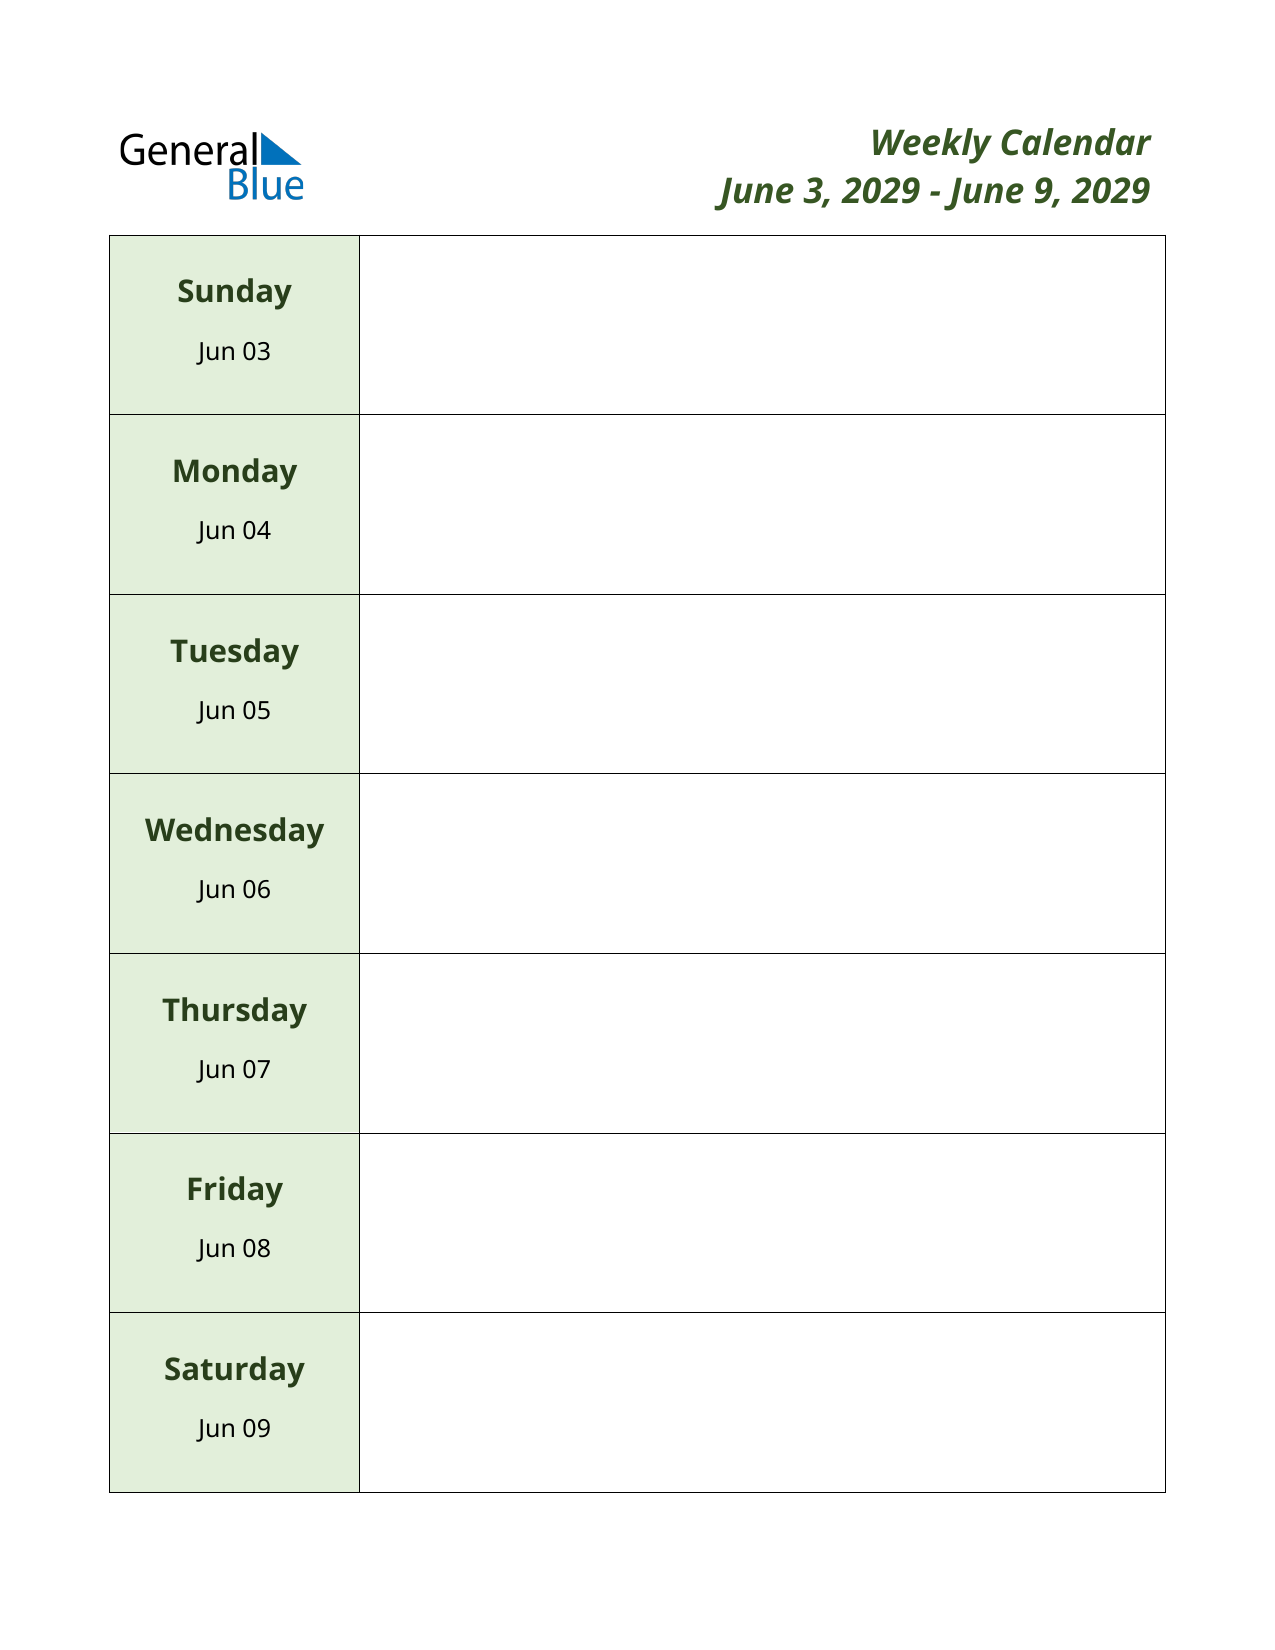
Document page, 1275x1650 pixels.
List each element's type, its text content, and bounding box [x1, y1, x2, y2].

table_cell Monday Jun 04 [110, 415, 359, 594]
table_header [109, 98, 359, 234]
table_cell Saturday Jun 09 [110, 1313, 359, 1492]
table_cell [360, 1134, 1165, 1312]
table_cell Wednesday Jun 06 [110, 774, 359, 953]
table_cell Sunday Jun 03 [110, 236, 359, 414]
table_cell [360, 236, 1165, 414]
picture [120, 132, 304, 200]
table_cell [360, 954, 1165, 1132]
table_cell [360, 1313, 1165, 1492]
table_cell Friday Jun 08 [110, 1134, 359, 1312]
table_cell [360, 774, 1165, 953]
table_cell Thursday Jun 07 [110, 954, 359, 1132]
table_cell [360, 415, 1165, 594]
table_cell [360, 595, 1165, 773]
table_cell Tuesday Jun 05 [110, 595, 359, 773]
table_header Weekly Calendar June 3, 2029 - June 9, 2029 [360, 98, 1166, 234]
